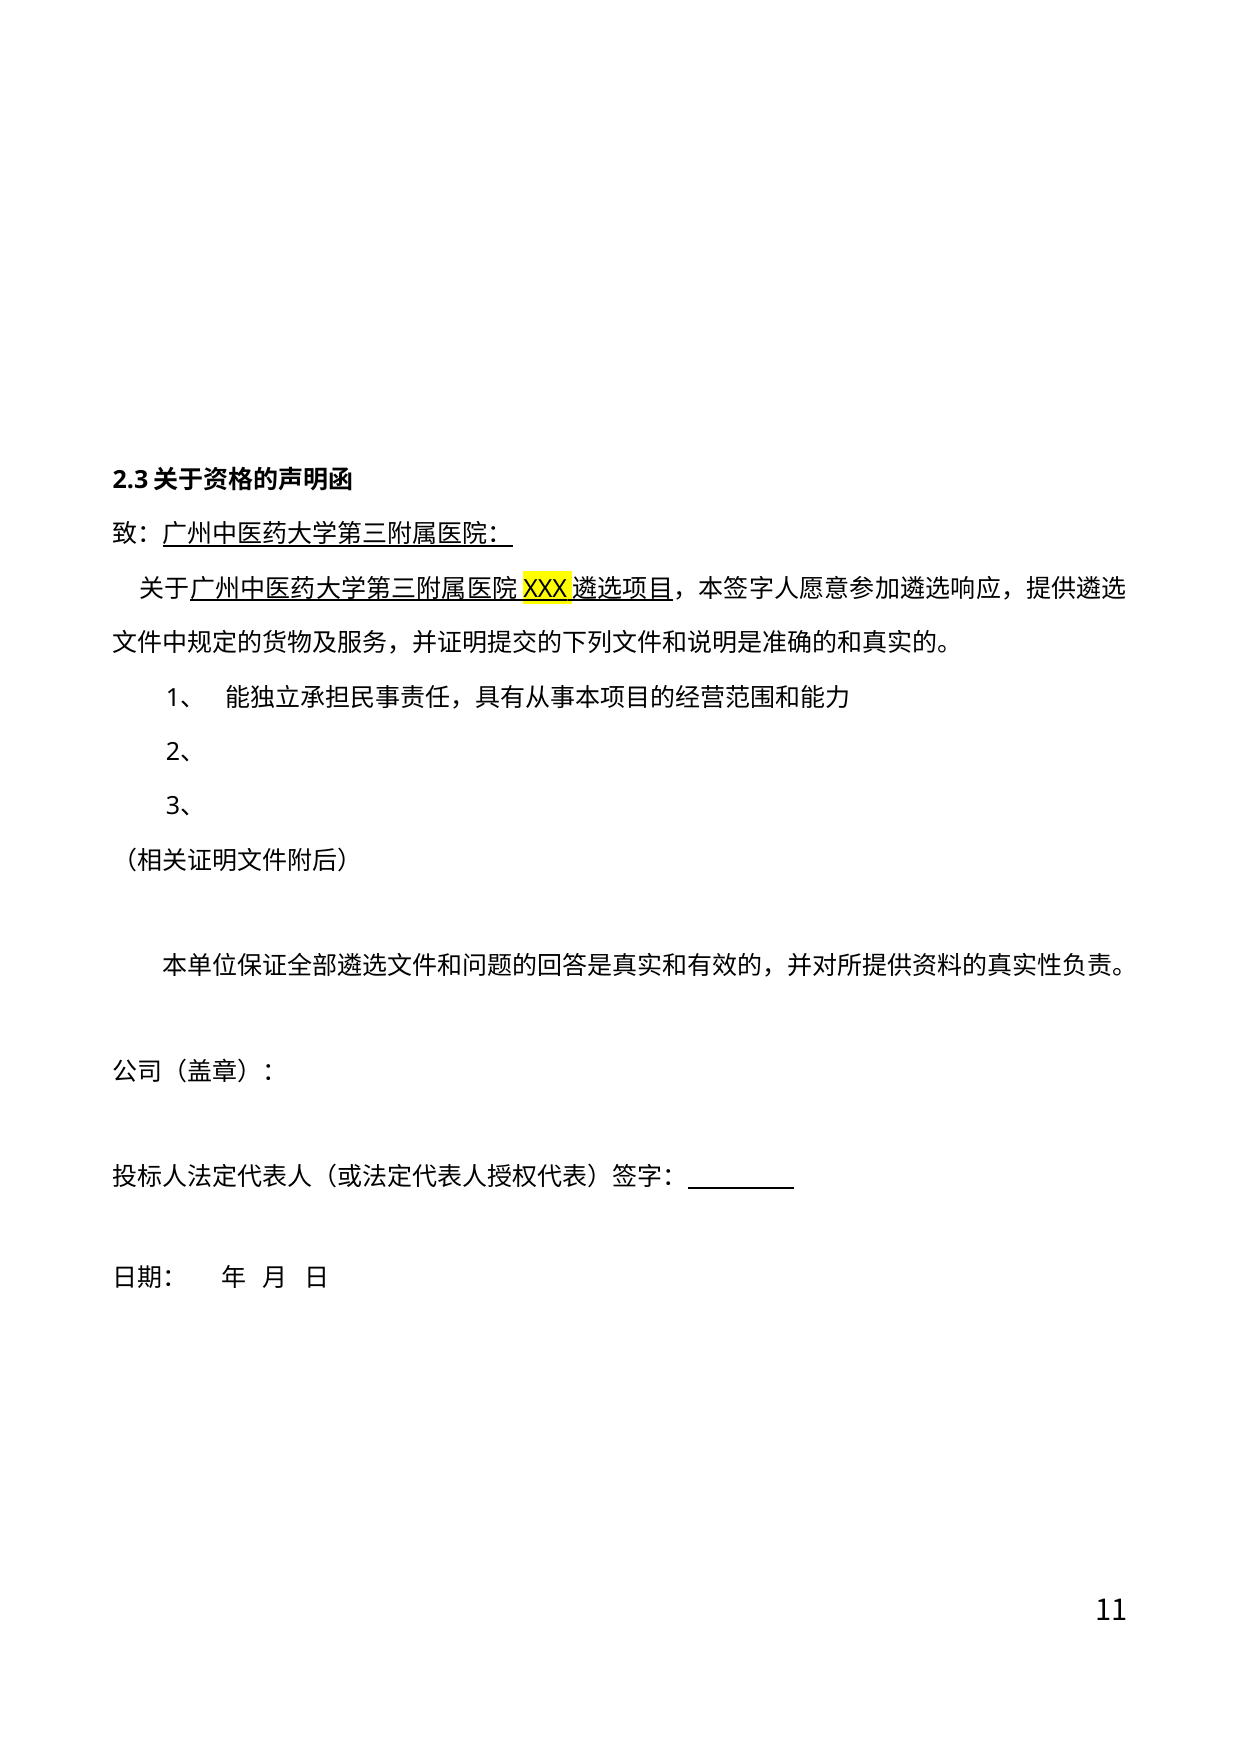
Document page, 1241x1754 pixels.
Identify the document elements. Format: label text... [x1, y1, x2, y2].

text 致：广州中医药大学第三附属医院： [112, 514, 1128, 550]
list 能独立承担民事责任，具有从事本项目的经营范围和能力 [166, 677, 1128, 713]
text 日期： 年 月 日 [112, 1258, 1128, 1294]
text 本单位保证全部遴选文件和问题的回答是真实和有效的，并对所提供资料的真实性负责。 [112, 946, 1128, 982]
text 关于广州中医药大学第三附属医院XXX遴选项目，本签字人愿意参加遴选响应，提供遴选文件中规定的货物及服务，并证明提交的下列文件和说明是准确的和真实的。 [112, 568, 1128, 659]
text 2.3关于资格的声明函 [112, 459, 1128, 496]
text （相关证明文件附后） [112, 840, 1128, 876]
text 公司（盖章）： [112, 1051, 1128, 1087]
text 投标人法定代表人（或法定代表人授权代表）签字： [112, 1156, 1128, 1193]
